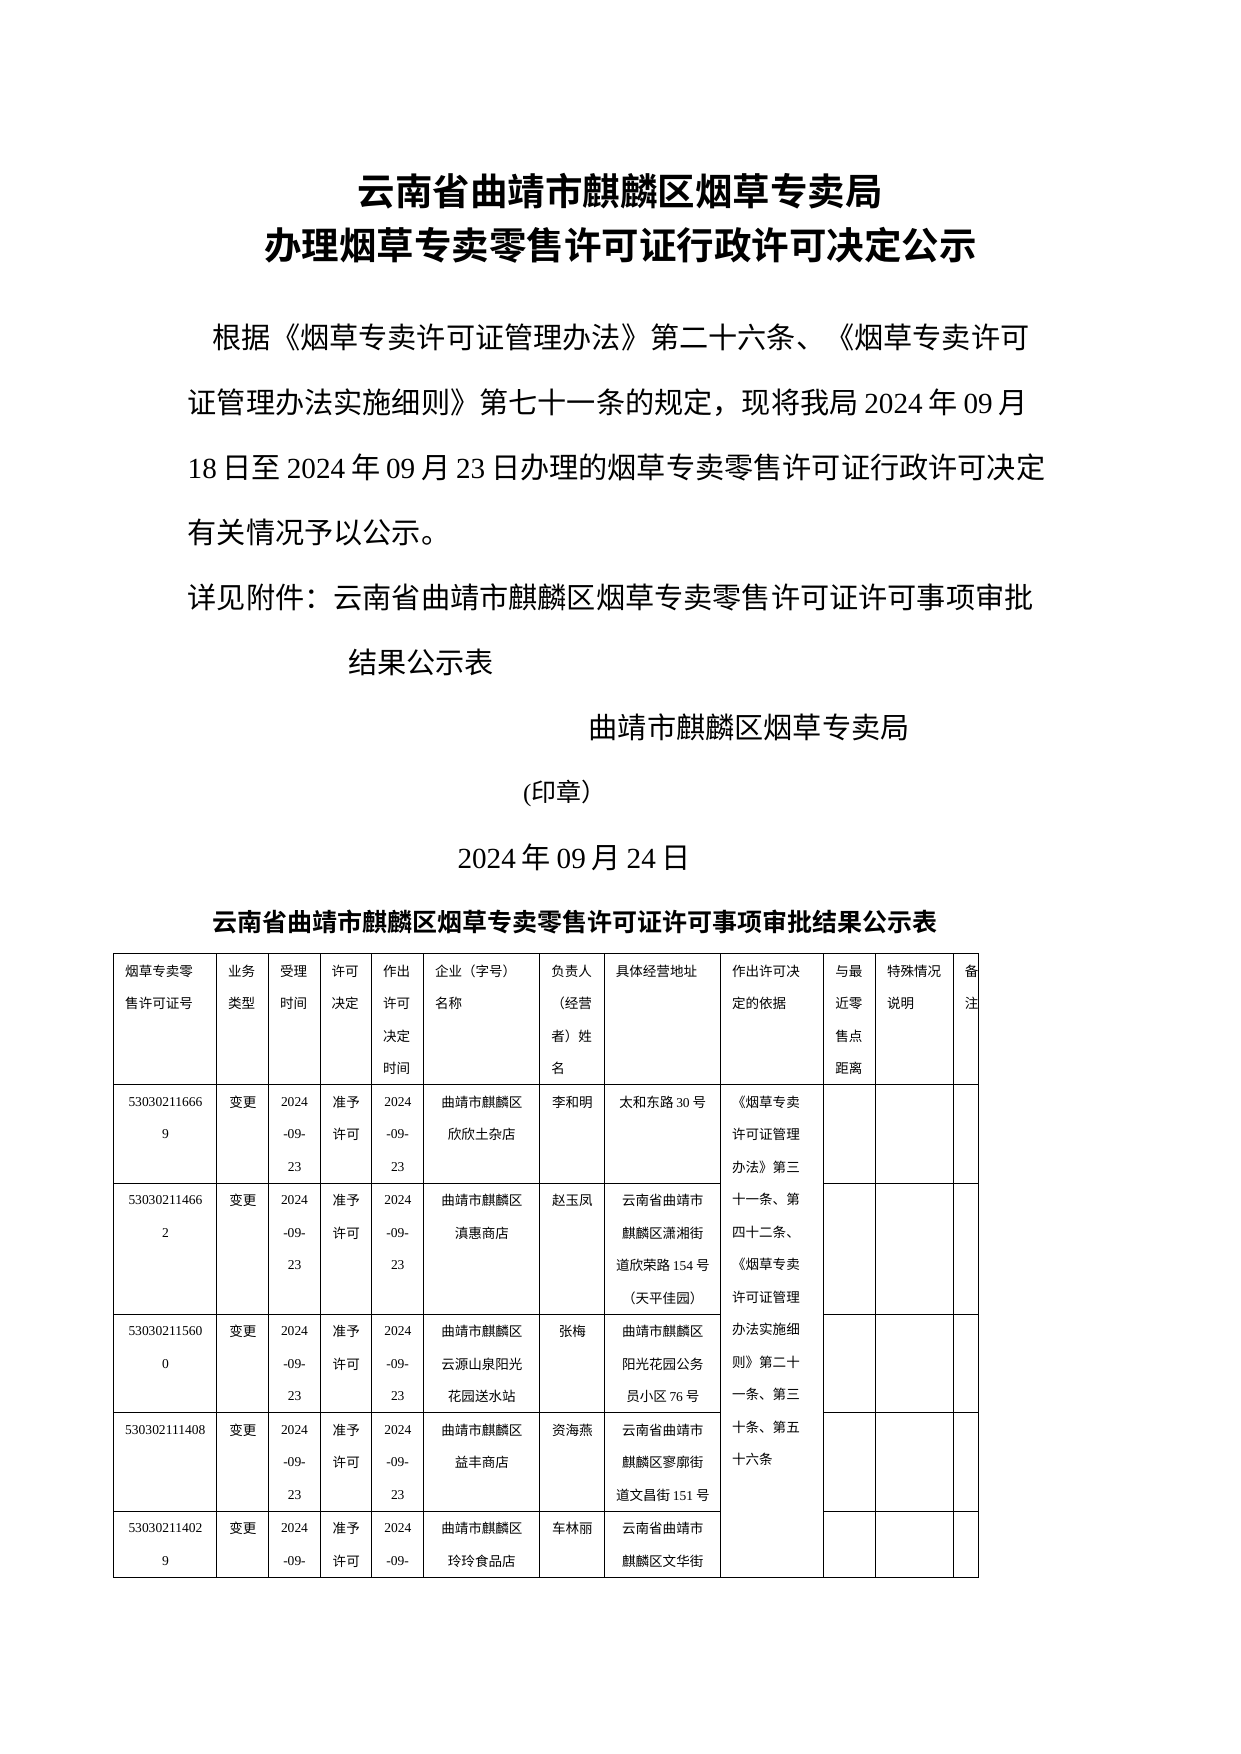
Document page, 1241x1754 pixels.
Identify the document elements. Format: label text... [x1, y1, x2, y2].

table_cell 变更 [217, 1085, 268, 1183]
table_cell 曲靖市麒麟区玲玲食品店 [424, 1512, 539, 1577]
table_cell 2024-09-23 [269, 1085, 320, 1183]
table_header 负责人（经营者）姓名 [540, 954, 604, 1084]
table_cell 赵玉凤 [540, 1184, 604, 1314]
table_header 烟草专卖零售许可证号 [114, 954, 216, 1084]
table_cell [876, 1085, 953, 1183]
table_cell 变更 [217, 1315, 268, 1412]
table_cell [876, 1184, 953, 1314]
table_cell 530302116669 [114, 1085, 216, 1183]
table_cell [954, 1315, 978, 1412]
table_cell 曲靖市麒麟区欣欣土杂店 [424, 1085, 539, 1183]
table_cell [954, 1512, 978, 1577]
table_cell [876, 1413, 953, 1511]
table_cell [824, 1184, 875, 1314]
table_cell 2024-09-23 [372, 1512, 423, 1577]
table_cell 李和明 [540, 1085, 604, 1183]
table_header 企业（字号）名称 [424, 954, 539, 1084]
table_header 业务类型 [217, 954, 268, 1084]
text 根据《烟草专卖许可证管理办法》第二十六条、《烟草专卖许可证管理办法实施细则》第七十一条的规定，现将我局2024年09月18日至2024年09月23日办理的烟草专卖零售许可证行政许可决定有关情况予以公示。 [187, 303, 1053, 563]
table_cell [954, 1184, 978, 1314]
table_cell [824, 1085, 875, 1183]
table_header 许可决定 [321, 954, 371, 1084]
table_header 作出许可决定的依据 [721, 954, 823, 1084]
table_cell [876, 1512, 953, 1577]
table_cell 2024-09-23 [372, 1413, 423, 1511]
table_cell 曲靖市麒麟区滇惠商店 [424, 1184, 539, 1314]
table_cell [954, 1085, 978, 1183]
table_cell 2024-09-23 [372, 1184, 423, 1314]
table_cell 2024-09-23 [269, 1315, 320, 1412]
table_cell 曲靖市麒麟区云源山泉阳光花园送水站 [424, 1315, 539, 1412]
table_cell 准予许可 [321, 1512, 371, 1577]
table_cell 2024-09-23 [269, 1184, 320, 1314]
text 云南省曲靖市麒麟区烟草专卖局 [187, 162, 1053, 216]
table_cell 变更 [217, 1413, 268, 1511]
table_header 特殊情况说明 [876, 954, 953, 1084]
table_cell 2024-09-23 [269, 1413, 320, 1511]
table_header 受理时间 [269, 954, 320, 1084]
table_cell 太和东路30号 [605, 1085, 720, 1183]
table_cell 2024-09-23 [372, 1085, 423, 1183]
table_cell 准予许可 [321, 1315, 371, 1412]
table_cell [824, 1315, 875, 1412]
table_cell [954, 1413, 978, 1511]
text 办理烟草专卖零售许可证行政许可决定公示 [187, 216, 1053, 271]
table_cell [876, 1315, 953, 1412]
table_cell 准予许可 [321, 1085, 371, 1183]
table_cell 云南省曲靖市麒麟区寥廓街道文昌街151号 [605, 1413, 720, 1511]
table_header 作出许可决定时间 [372, 954, 423, 1084]
table_cell [824, 1413, 875, 1511]
table_cell 资海燕 [540, 1413, 604, 1511]
table_cell 张梅 [540, 1315, 604, 1412]
table_cell 变更 [217, 1184, 268, 1314]
text 曲靖市麒麟区烟草专卖局 [187, 693, 1053, 758]
table_header 具体经营地址 [605, 954, 720, 1084]
table_cell 2024-09-23 [269, 1512, 320, 1577]
text 详见附件：云南省曲靖市麒麟区烟草专卖零售许可证许可事项审批结果公示表 [187, 563, 1053, 693]
table_cell 《烟草专卖许可证管理办法》第三十一条、第四十二条、《烟草专卖许可证管理办法实施细则》第二十一条、第三十条、第五十六条 [721, 1085, 823, 1577]
table_cell 云南省曲靖市麒麟区潇湘街道欣荣路154号（天平佳园） [605, 1184, 720, 1314]
text (印章） [187, 758, 1053, 823]
table_cell 曲靖市麒麟区益丰商店 [424, 1413, 539, 1511]
table_cell 变更 [217, 1512, 268, 1577]
table_cell 2024-09-23 [372, 1315, 423, 1412]
table_cell 530302111408 [114, 1413, 216, 1511]
table_cell 曲靖市麒麟区阳光花园公务员小区76号 [605, 1315, 720, 1412]
table_header 备注 [954, 954, 978, 1084]
text 2024年09月24日 [187, 823, 1053, 888]
table_cell 车林丽 [540, 1512, 604, 1577]
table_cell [605, 1512, 720, 1577]
table_cell [824, 1512, 875, 1577]
table_header 与最近零售点距离 [824, 954, 875, 1084]
table_cell 530302114029 [114, 1512, 216, 1577]
text 云南省曲靖市麒麟区烟草专卖零售许可证许可事项审批结果公示表 [187, 888, 1053, 953]
table_cell 530302114662 [114, 1184, 216, 1314]
table_cell 准予许可 [321, 1413, 371, 1511]
table_cell 530302115600 [114, 1315, 216, 1412]
table_cell 准予许可 [321, 1184, 371, 1314]
